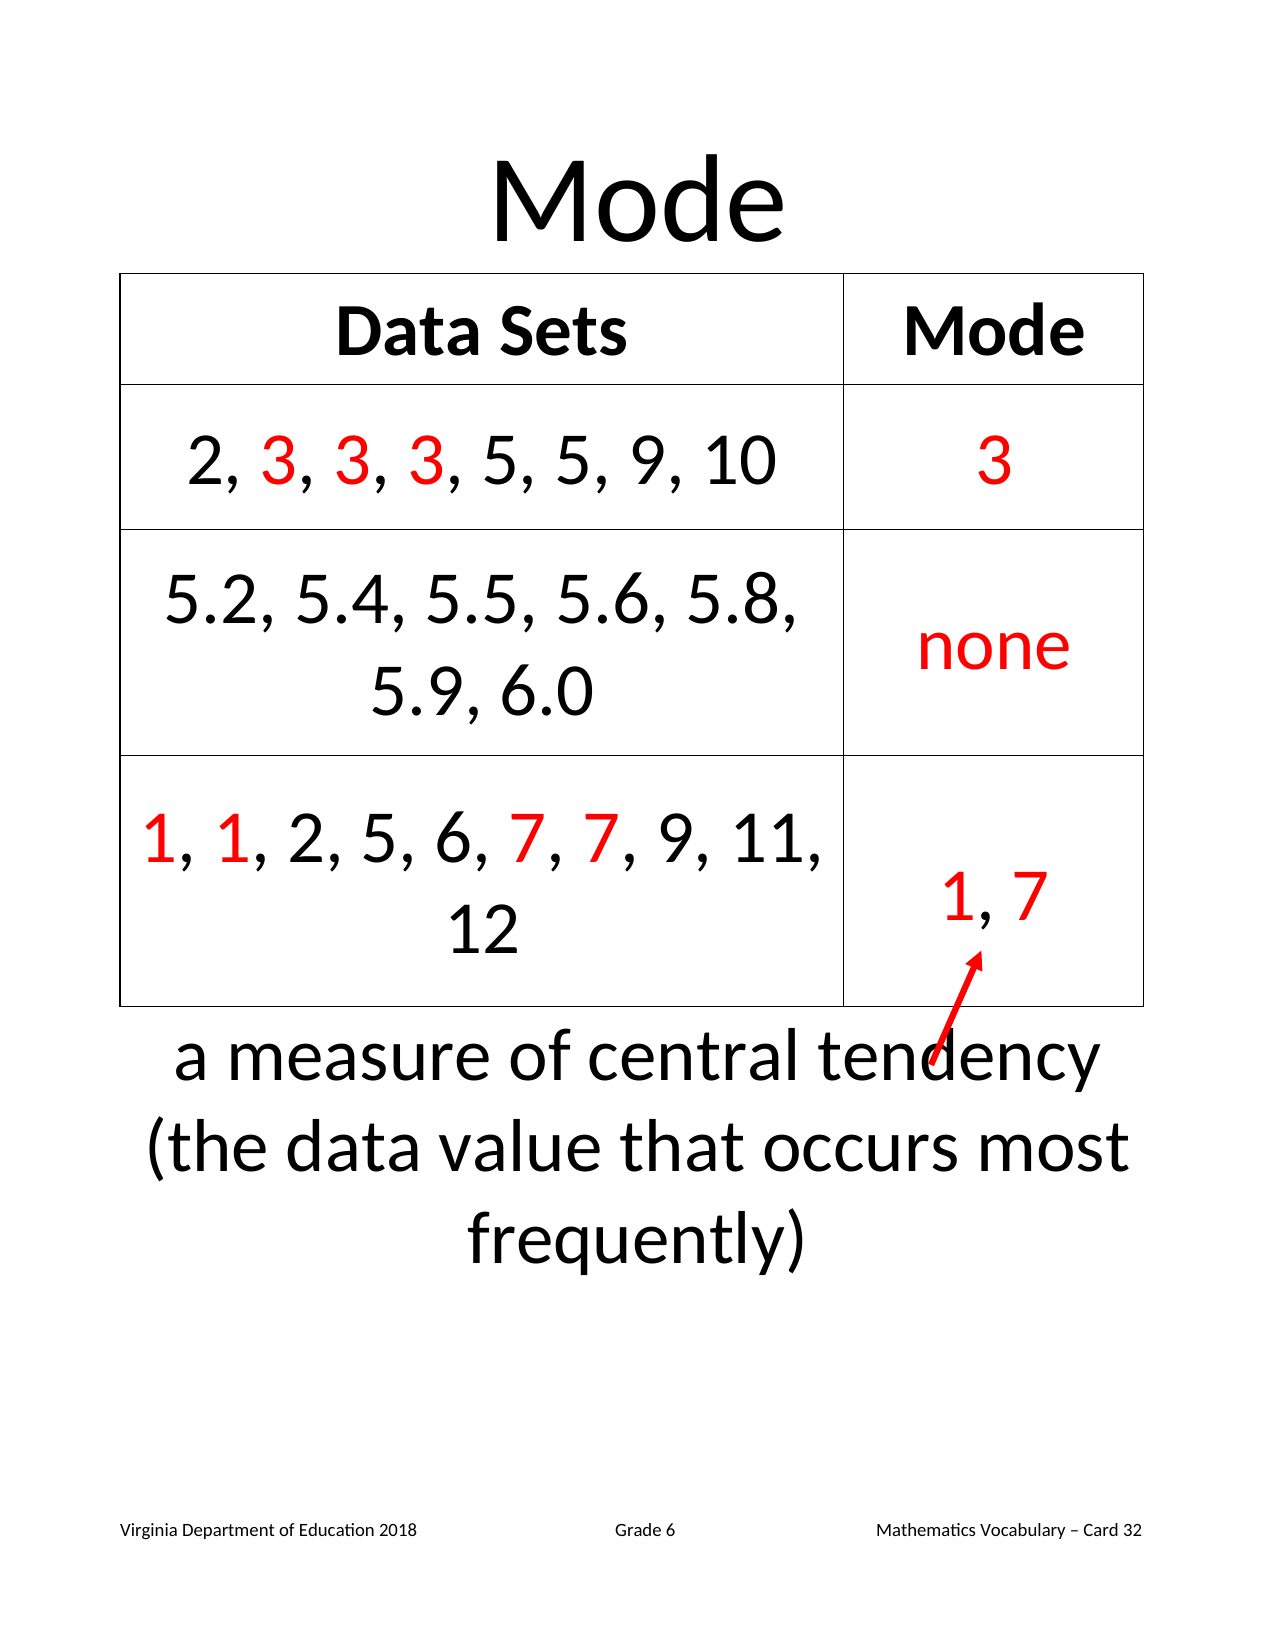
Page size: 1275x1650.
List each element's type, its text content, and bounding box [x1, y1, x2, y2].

table_cell none [844, 530, 1143, 755]
table_header Data Sets [121, 274, 843, 384]
table_cell 3 [844, 385, 1143, 529]
table_cell 1, 7 [844, 756, 1143, 1006]
table_cell 5.2, 5.4, 5.5, 5.6, 5.8, 5.9, 6.0 [121, 530, 843, 755]
text a measure of central tendency (the data value that occurs most frequently) [120, 1007, 1155, 1282]
table_cell 2, 3, 3, 3, 5, 5, 9, 10 [121, 385, 843, 529]
table_header Mode [844, 274, 1143, 384]
table_cell 1, 1, 2, 5, 6, 7, 7, 9, 11, 12 [121, 756, 843, 1006]
subtitle Mode [120, 120, 1155, 273]
